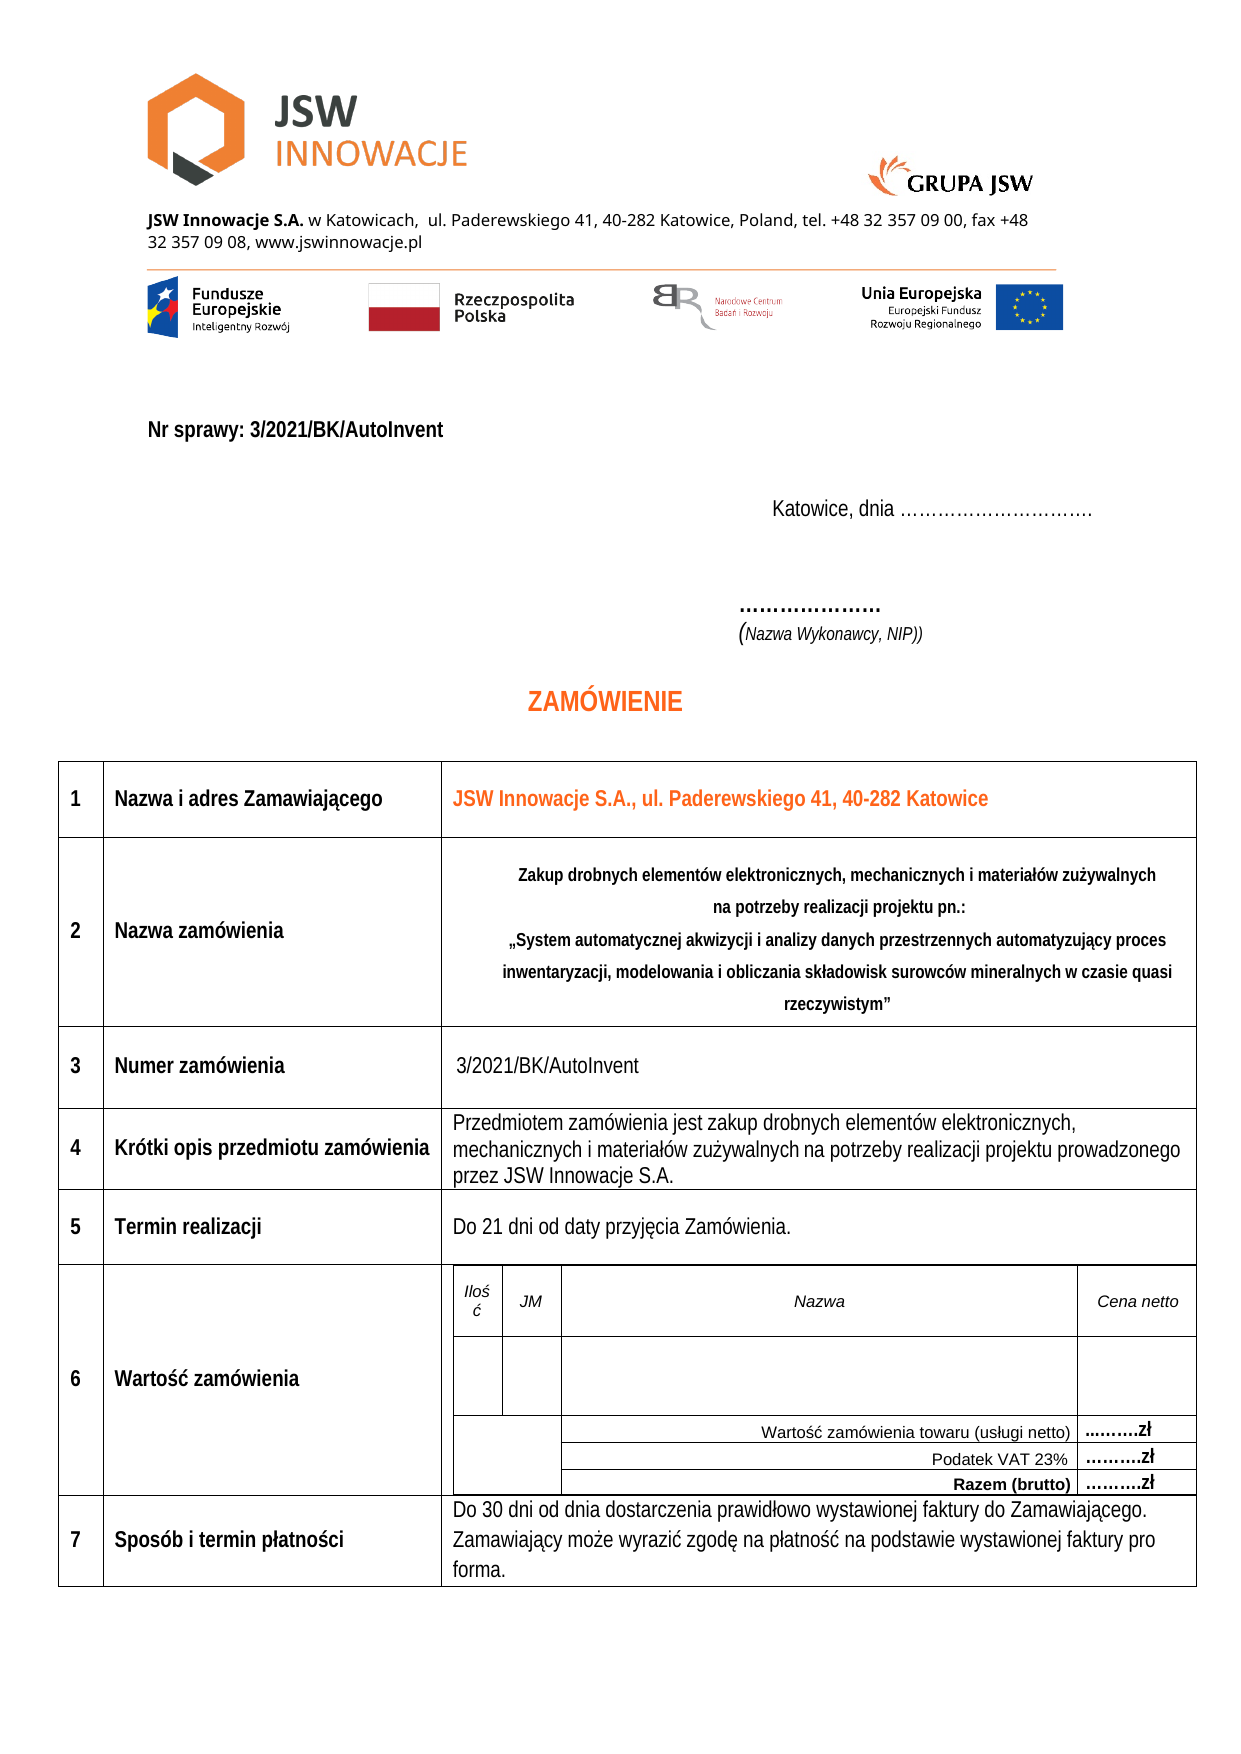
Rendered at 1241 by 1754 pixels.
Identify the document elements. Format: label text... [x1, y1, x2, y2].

table_cell 6 [59, 1265, 103, 1495]
table_cell [454, 1337, 502, 1415]
table_cell [1078, 1443, 1196, 1469]
table_cell Do 30 dni od dnia dostarczenia prawidłowo wystawionej faktury do Zamawiającego. Zamawiający może wyrazić zgodę na płatność na podstawie wystawionej faktury pro forma. [442, 1496, 1196, 1586]
table_cell Krótki opis przedmiotu zamówienia [104, 1109, 441, 1189]
table_cell 5 [59, 1190, 103, 1264]
picture [147, 73, 467, 186]
table_cell Przedmiotem zamówienia jest zakup drobnych elementów elektronicznych, mechanicznych i materiałów zużywalnych na potrzeby realizacji projektu prowadzonego przez JSW Innowacje S.A. [442, 1109, 1196, 1189]
table_cell [562, 1266, 1077, 1336]
table_header 1 [59, 762, 103, 837]
table_cell 2 [59, 838, 103, 1026]
table_cell [562, 1470, 1077, 1494]
text ZAMÓWIENIE [148, 684, 1063, 718]
table_cell [1078, 1470, 1196, 1494]
text Katowice, dnia …………………………. [148, 495, 1063, 522]
table_cell Nazwa zamówienia [104, 838, 441, 1026]
picture [861, 151, 1039, 202]
table_cell [454, 1266, 502, 1336]
table_cell 3 [59, 1027, 103, 1107]
table_header JSW Innowacje S.A., ul. Paderewskiego 41, 40-282 Katowice [442, 762, 1196, 837]
table_cell Numer zamówienia [104, 1027, 441, 1107]
table_cell [1078, 1416, 1196, 1442]
table_cell [454, 1416, 561, 1494]
table_cell 3/2021/BK/AutoInvent [442, 1027, 1196, 1107]
table_cell Sposób i termin płatności [104, 1496, 441, 1586]
table_cell Zakup drobnych elementów elektronicznych, mechanicznych i materiałów zużywalnych na potrzeby realizacji projektu pn.: „System automatycznej akwizycji i analizy danych przestrzennych automatyzujący proces inwentaryzacji, modelowania i obliczania składowisk surowców mineralnych w czasie quasi rzeczywistym” [442, 838, 1196, 1026]
table_cell Do 21 dni od daty przyjęcia Zamówienia. [442, 1190, 1196, 1264]
picture [147, 276, 1064, 338]
text Nr sprawy: 3/2021/BK/AutoInvent [148, 416, 1063, 443]
text (Nazwa Wykonawcy, NIP)) [148, 617, 1063, 646]
table_cell 4 [59, 1109, 103, 1189]
table_cell Termin realizacji [104, 1190, 441, 1264]
text ………………… [148, 588, 1063, 617]
table_cell [442, 1265, 453, 1495]
table_cell 7 [59, 1496, 103, 1586]
table_cell [562, 1416, 1077, 1442]
table_header Nazwa i adres Zamawiającego [104, 762, 441, 837]
table_cell Wartość zamówienia [104, 1265, 441, 1495]
table_cell [503, 1266, 561, 1336]
table_cell [562, 1337, 1077, 1415]
table_cell [503, 1337, 561, 1415]
table_cell [562, 1443, 1077, 1469]
table_cell [1078, 1337, 1196, 1415]
table_cell [1078, 1266, 1196, 1336]
